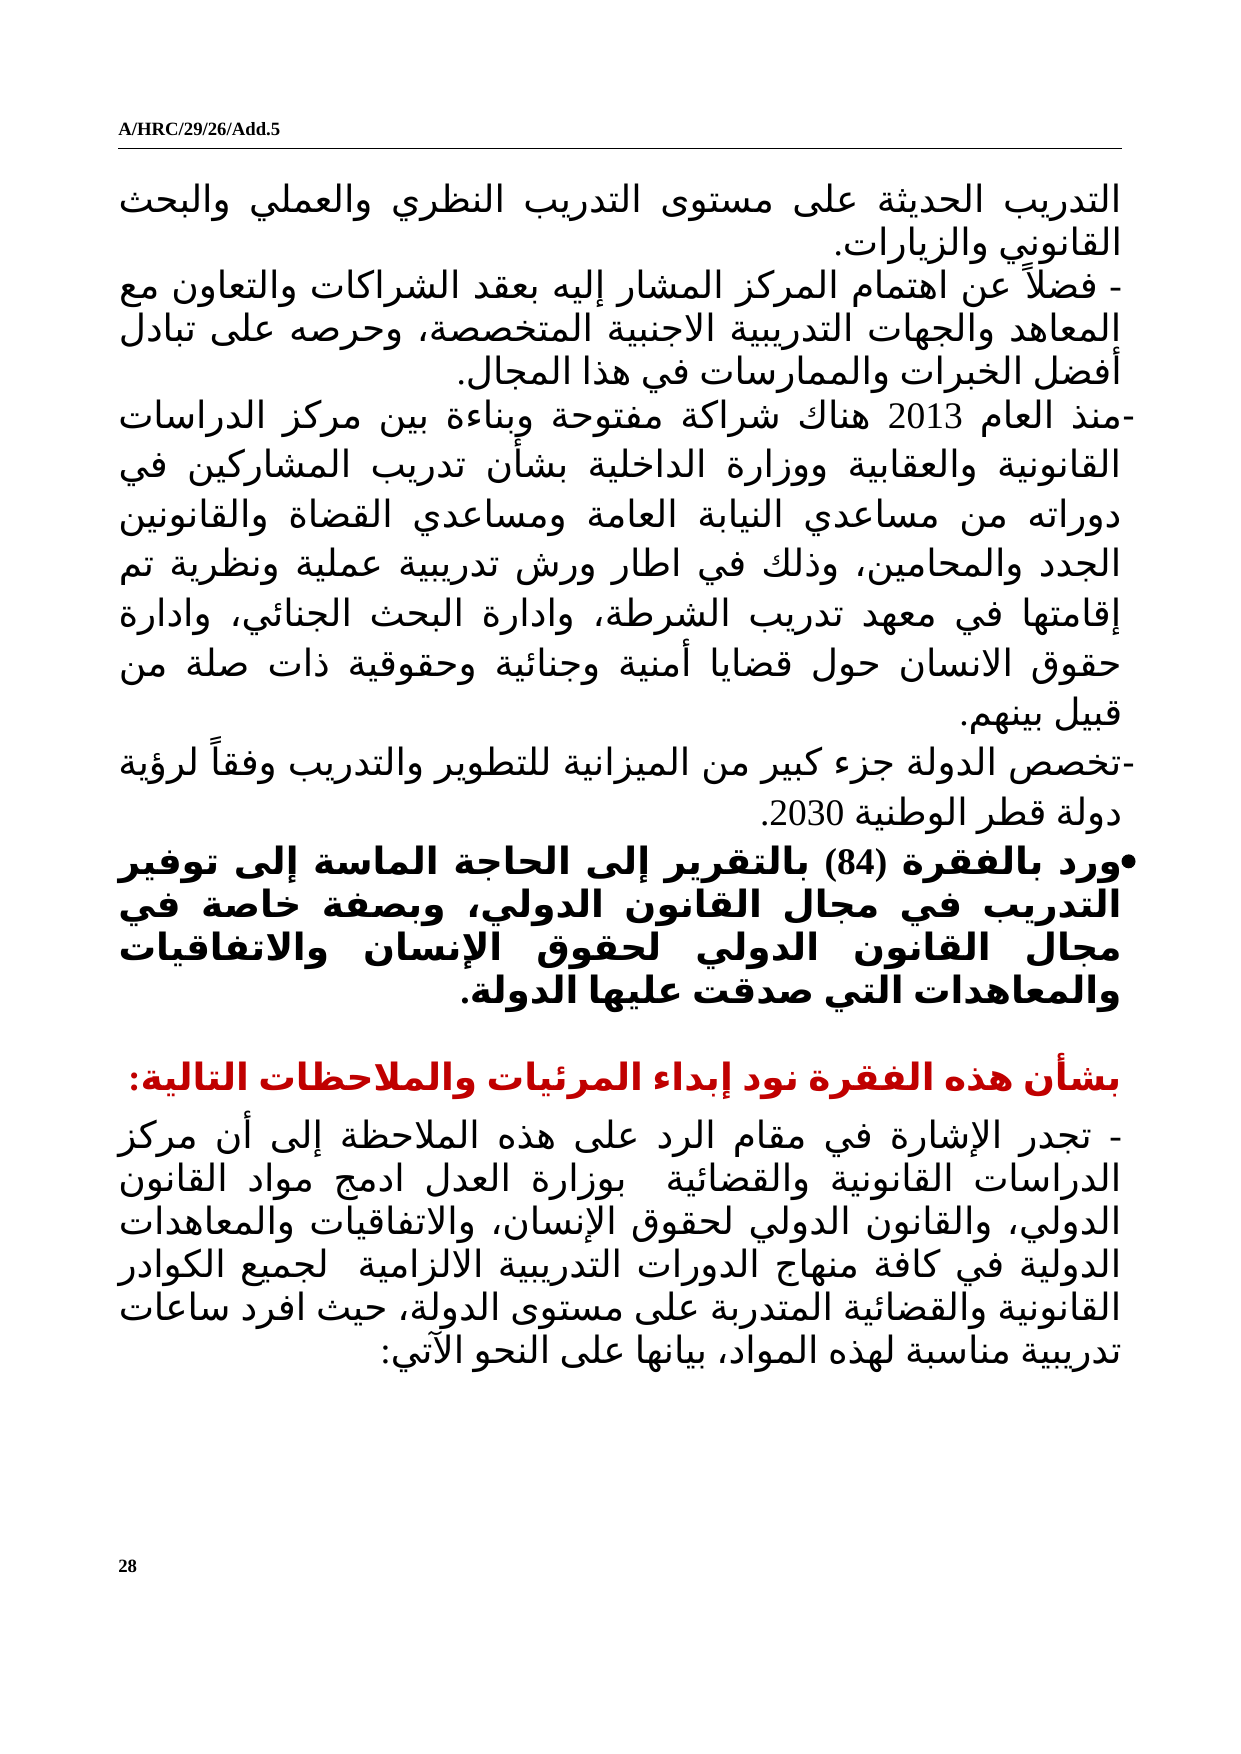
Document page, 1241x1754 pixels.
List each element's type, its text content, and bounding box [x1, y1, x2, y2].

list منذ العام 2013 هناك شراكة مفتوحة وبناءة بين مركز الدراسات القانونية والعقابية ووزارة الداخلية بشأن تدريب المشاركين في دوراته من مساعدي النيابة العامة ومساعدي القضاة والقانونين الجدد والمحامين، وذلك في اطار ورش تدريبية عملية ونظرية تم إقامتها في معهد تدريب الشرطة، وادارة البحث الجنائي، وادارة حقوق الانسان حول قضايا أمنية وجنائية وحقوقية ذات صلة من قبيل بينهم. [118, 393, 1122, 734]
list تخصص الدولة جزء كبير من الميزانية للتطوير والتدريب وفقاً لرؤية دولة قطر الوطنية 2030. [118, 740, 1122, 833]
text بشأن هذه الفقرة نود إبداء المرئيات والملاحظات التالية: [118, 1055, 1122, 1098]
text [118, 177, 1122, 263]
list ورد بالفقرة (84) بالتقرير إلى الحاجة الماسة إلى توفير التدريب في مجال القانون الدولي، وبصفة خاصة في مجال القانون الدولي لحقوق الإنسان والاتفاقيات والمعاهدات التي صدقت عليها الدولة. [118, 839, 1122, 1012]
text - تجدر الإشارة في مقام الرد على هذه الملاحظة إلى أن مركز الدراسات القانونية والقضائية بوزارة العدل ادمج مواد القانون الدولي، والقانون الدولي لحقوق الإنسان، والاتفاقيات والمعاهدات الدولية في كافة منهاج الدورات التدريبية الالزامية لجميع الكوادر القانونية والقضائية المتدربة على مستوى الدولة، حيث افرد ساعات تدريبية مناسبة لهذه المواد، بيانها على النحو الآتي: [118, 1113, 1122, 1372]
text - فضلاً عن اهتمام المركز المشار إليه بعقد الشراكات والتعاون مع المعاهد والجهات التدريبية الاجنبية المتخصصة، وحرصه على تبادل أفضل الخبرات والممارسات في هذا المجال. [118, 263, 1122, 393]
